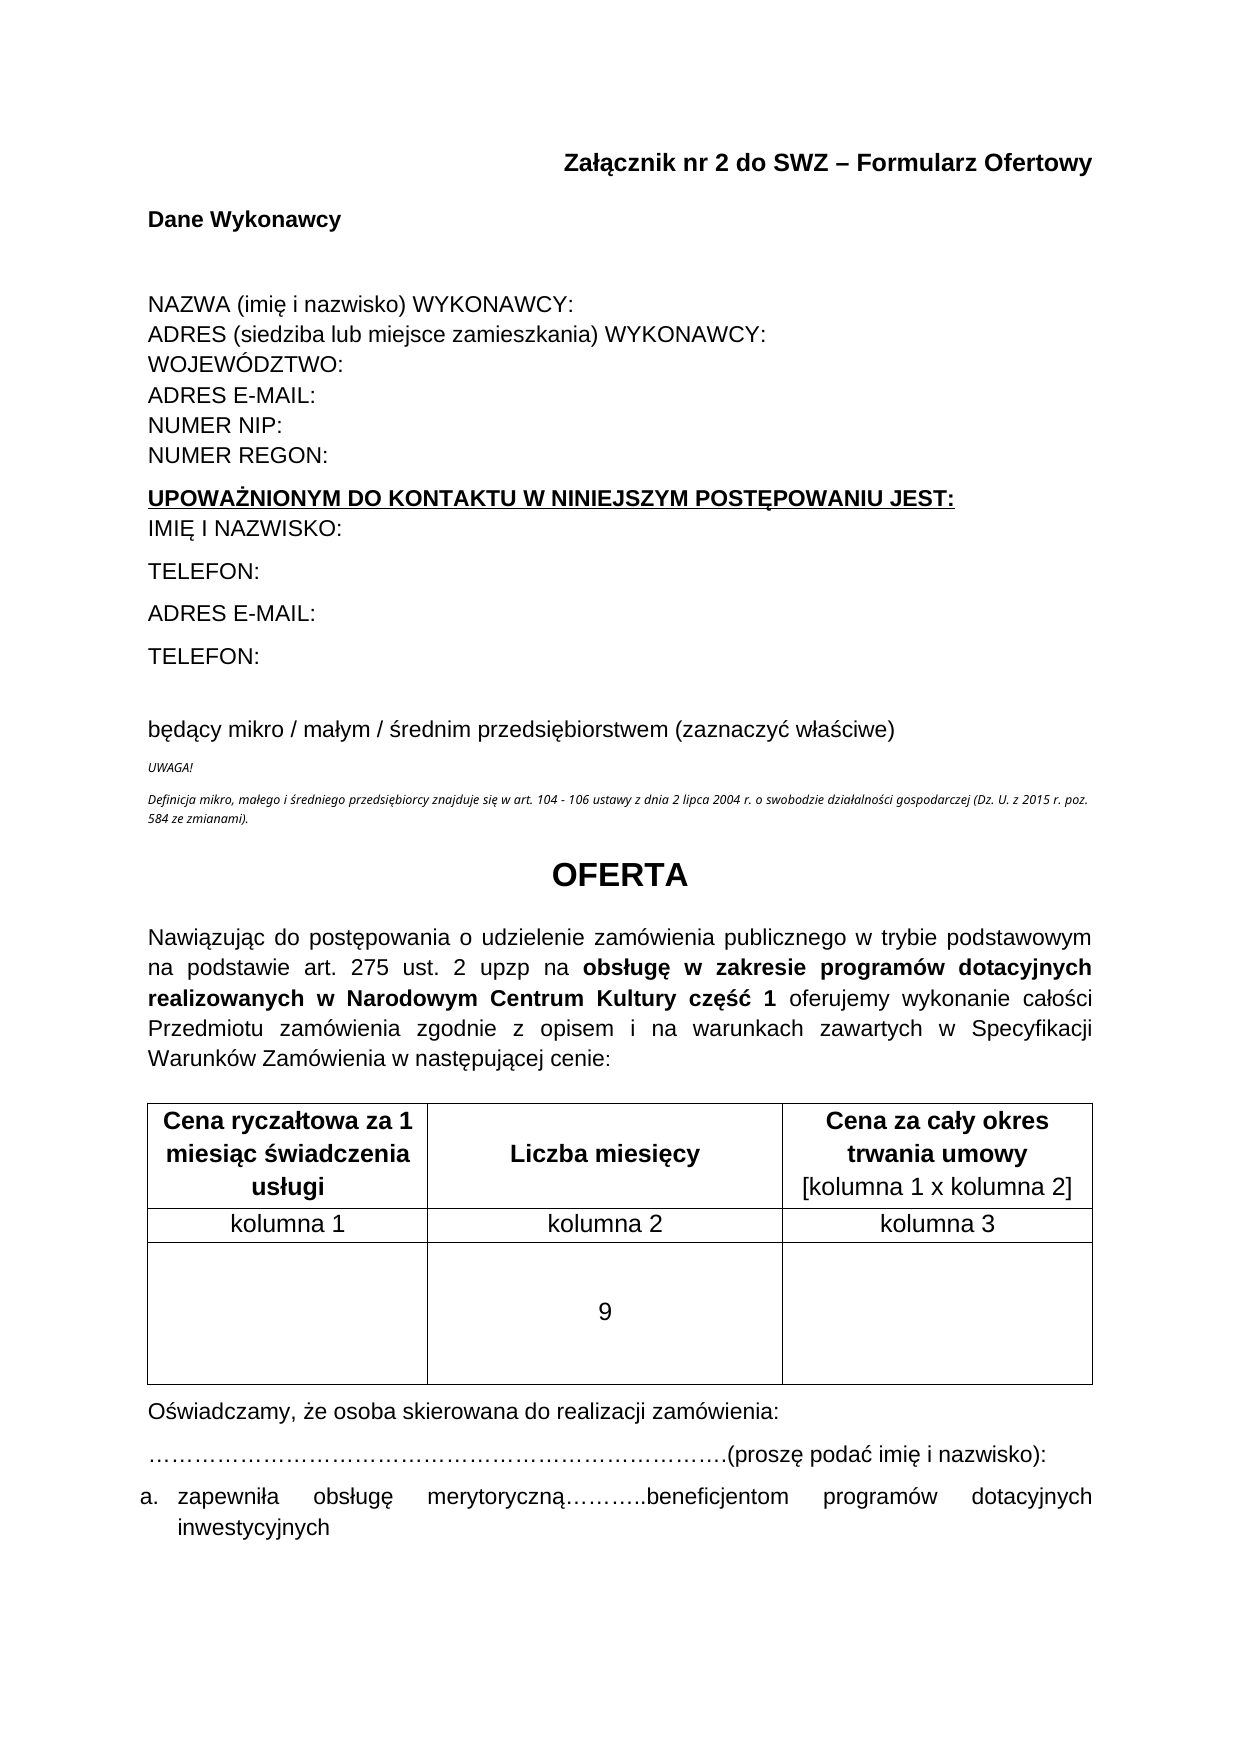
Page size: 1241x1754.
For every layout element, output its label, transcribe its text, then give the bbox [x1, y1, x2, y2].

text ADRES E-MAIL: [148, 382, 1093, 408]
table_header Cena za cały okres trwania umowy [kolumna 1 x kolumna 2] [783, 1104, 1092, 1208]
list OFERTA [148, 855, 1093, 893]
text NUMER REGON: [148, 442, 1093, 468]
text będący mikro / małym / średnim przedsiębiorstwem (zaznaczyć właściwe) [148, 716, 1093, 742]
table_cell kolumna 3 [783, 1209, 1092, 1242]
text NUMER NIP: [148, 412, 1093, 438]
table_cell kolumna 2 [428, 1209, 782, 1242]
text NAZWA (imię i nazwisko) WYKONAWCY: [148, 291, 1093, 317]
text Nawiązując do postępowania o udzielenie zamówienia publicznego w trybie podstawowym na podstawie art. 275 ust. 2 upzp na obsługę w zakresie programów dotacyjnych realizowanych w Narodowym Centrum Kultury część 1 oferujemy wykonanie całości Przedmiotu zamówienia zgodnie z opisem i na warunkach zawartych w Specyfikacji Warunków Zamówienia w następującej cenie: [148, 924, 1093, 1071]
text UPOWAŻNIONYM DO KONTAKTU W NINIEJSZYM POSTĘPOWANIU JEST: IMIĘ I NAZWISKO: [148, 485, 1093, 541]
table_header Liczba miesięcy [428, 1104, 782, 1208]
table_cell [148, 1243, 427, 1384]
text WOJEWÓDZTWO: [148, 351, 1093, 378]
table_cell kolumna 1 [148, 1209, 427, 1242]
table_cell 9 [428, 1243, 782, 1384]
text Oświadczamy, że osoba skierowana do realizacji zamówienia: [148, 1398, 1093, 1424]
text ADRES (siedziba lub miejsce zamieszkania) WYKONAWCY: [148, 321, 1093, 348]
text TELEFON: [148, 558, 1093, 584]
text ………………………………………………………………….(proszę podać imię i nazwisko): [148, 1441, 1093, 1467]
list Dane Wykonawcy [148, 206, 1093, 232]
text TELEFON: [148, 643, 1093, 669]
text Definicja mikro, małego i średniego przedsiębiorcy znajduje się w art. 104 - 106 ustawy z dnia 2 lipca 2004 r. o swobodzie działalności gospodarczej (Dz. U. z 2015 r. poz. 584 ze zmianami). [148, 791, 1093, 827]
text Załącznik nr 2 do SWZ – Formularz Ofertowy [148, 148, 1093, 176]
table_cell [783, 1243, 1092, 1384]
text ADRES E-MAIL: [148, 600, 1093, 627]
table_header Cena ryczałtowa za 1 miesiąc świadczenia usługi [148, 1104, 427, 1208]
text UWAGA! [148, 759, 1093, 776]
list zapewniła obsługę merytoryczną………..beneficjentom programów dotacyjnych inwestycyjnych [139, 1483, 1093, 1540]
